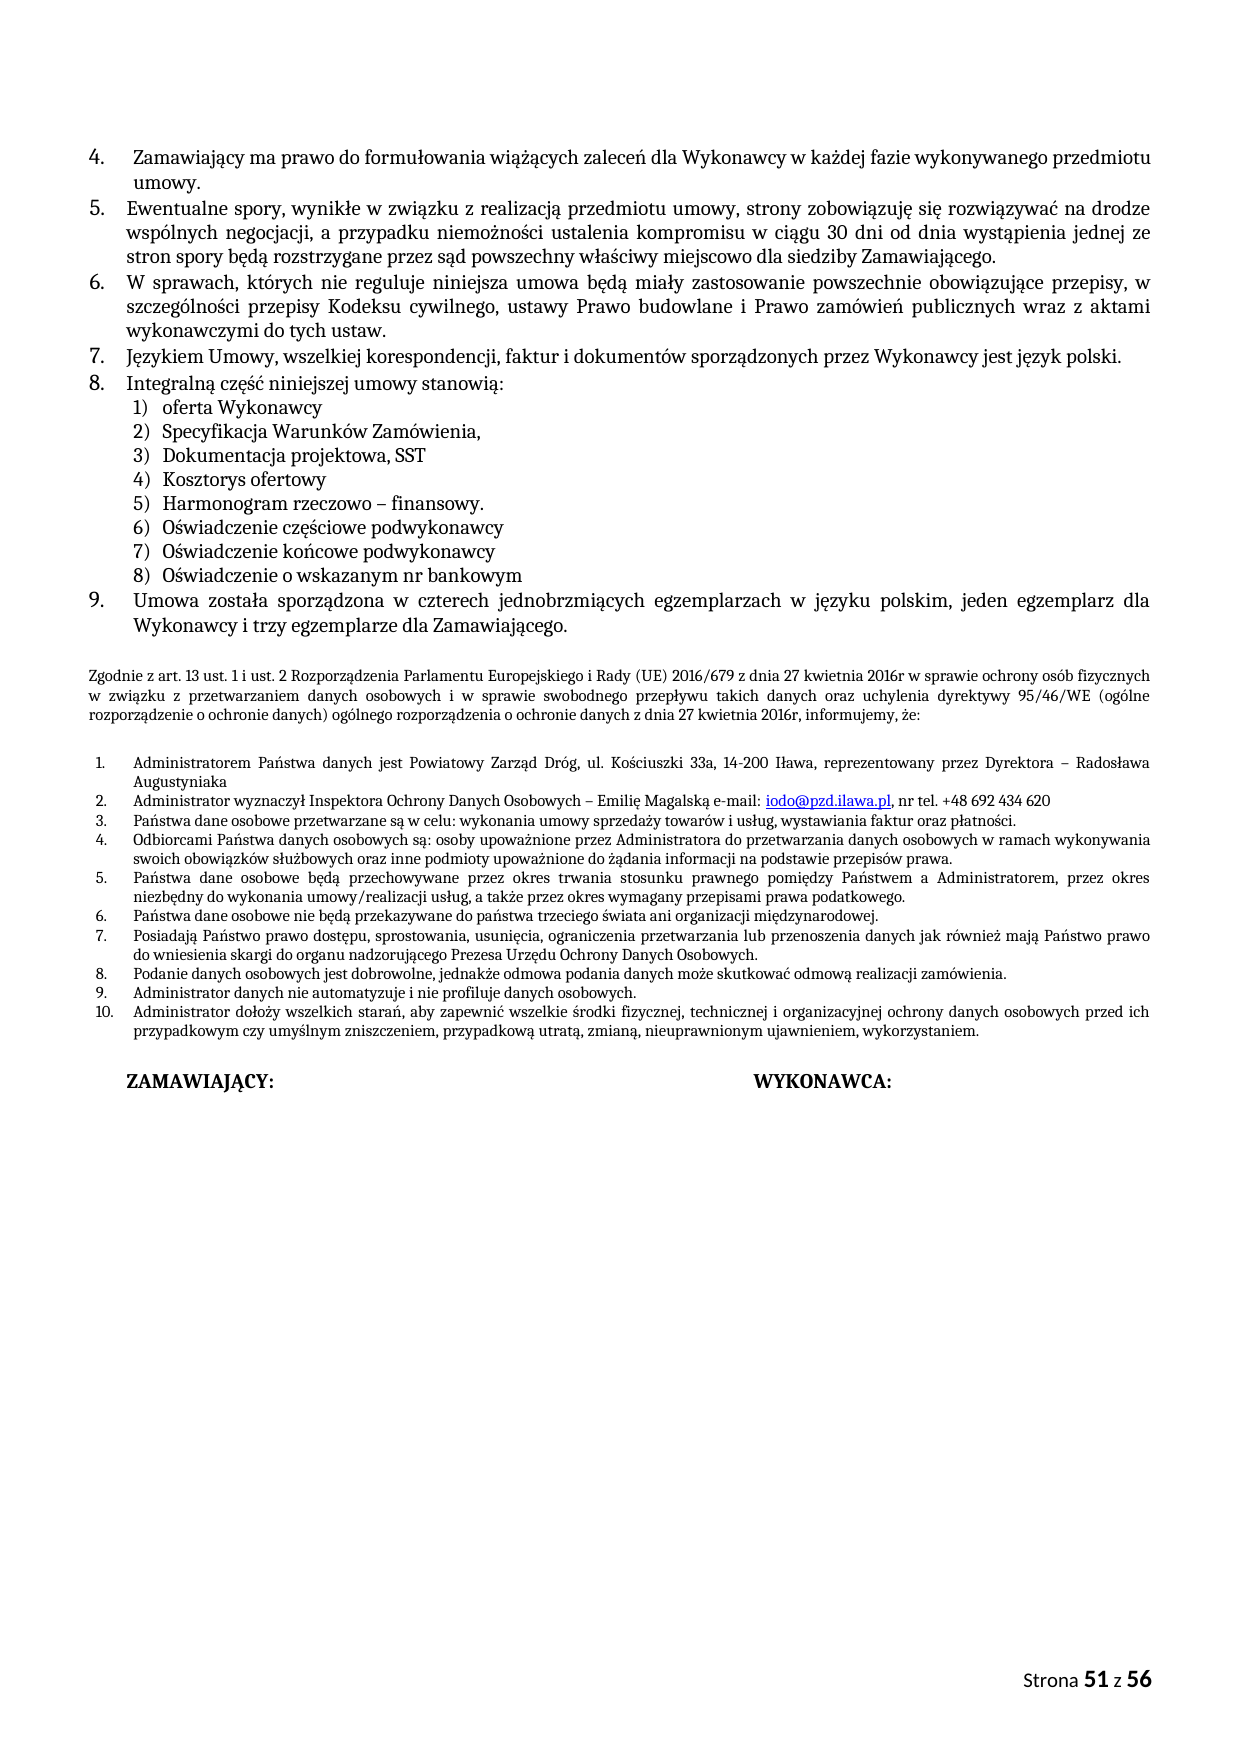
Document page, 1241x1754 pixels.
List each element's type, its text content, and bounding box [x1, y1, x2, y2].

list Dokumentacja projektowa, SST [133, 443, 1152, 467]
list Administrator danych nie automatyzuje i nie profiluje danych osobowych. [96, 983, 1152, 1003]
list Administratorem Państwa danych jest Powiatowy Zarząd Dróg, ul. Kościuszki 33a, 14-200 Iława, reprezentowany przez Dyrektora – Radosława Augustyniaka [96, 753, 1152, 792]
list Oświadczenie częściowe podwykonawcy [133, 515, 1152, 539]
list Państwa dane osobowe przetwarzane są w celu: wykonania umowy sprzedaży towarów i usług, wystawiania faktur oraz płatności. [96, 811, 1152, 830]
list Specyfikacja Warunków Zamówienia, [133, 419, 1152, 443]
list Ewentualne spory, wynikłe w związku z realizacją przedmiotu umowy, strony zobowiązuję się rozwiązywać na drodze wspólnych negocjacji, a przypadku niemożności ustalenia kompromisu w ciągu 30 dni od dnia wystąpienia jednej ze stron spory będą rozstrzygane przez sąd powszechny właściwy miejscowo dla siedziby Zamawiającego. [89, 194, 1152, 269]
list Zamawiający ma prawo do formułowania wiążących zaleceń dla Wykonawcy w każdej fazie wykonywanego przedmiotu umowy. [89, 144, 1152, 194]
list Podanie danych osobowych jest dobrowolne, jednakże odmowa podania danych może skutkować odmową realizacji zamówienia. [96, 964, 1152, 983]
list Umowa została sporządzona w czterech jednobrzmiących egzemplarzach w języku polskim, jeden egzemplarz dla Wykonawcy i trzy egzemplarze dla Zamawiającego. [89, 587, 1152, 638]
list Administrator dołoży wszelkich starań, aby zapewnić wszelkie środki fizycznej, technicznej i organizacyjnej ochrony danych osobowych przed ich przypadkowym czy umyślnym zniszczeniem, przypadkową utratą, zmianą, nieuprawnionym ujawnieniem, wykorzystaniem. [96, 1003, 1152, 1041]
list Państwa dane osobowe będą przechowywane przez okres trwania stosunku prawnego pomiędzy Państwem a Administratorem, przez okres niezbędny do wykonania umowy/realizacji usług, a także przez okres wymagany przepisami prawa podatkowego. [96, 868, 1152, 907]
list Posiadają Państwo prawo dostępu, sprostowania, usunięcia, ograniczenia przetwarzania lub przenoszenia danych jak również mają Państwo prawo do wniesienia skargi do organu nadzorującego Prezesa Urzędu Ochrony Danych Osobowych. [96, 926, 1152, 964]
list Administrator wyznaczył Inspektora Ochrony Danych Osobowych – Emilię Magalską e-mail: iodo@pzd.ilawa.pl, nr tel. +48 692 434 620 [96, 792, 1152, 811]
list Oświadczenie końcowe podwykonawcy [133, 539, 1152, 563]
list Państwa dane osobowe nie będą przekazywane do państwa trzeciego świata ani organizacji międzynarodowej. [96, 907, 1152, 926]
list Oświadczenie o wskazanym nr bankowym [133, 563, 1152, 587]
list Harmonogram rzeczowo – finansowy. [133, 491, 1152, 515]
text ZAMAWIAJĄCY: WYKONAWCA: [126, 1070, 1152, 1094]
list W sprawach, których nie reguluje niniejsza umowa będą miały zastosowanie powszechnie obowiązujące przepisy, w szczególności przepisy Kodeksu cywilnego, ustawy Prawo budowlane i Prawo zamówień publicznych wraz z aktami wykonawczymi do tych ustaw. [89, 269, 1152, 343]
list oferta Wykonawcy [133, 396, 1152, 419]
list Językiem Umowy, wszelkiej korespondencji, faktur i dokumentów sporządzonych przez Wykonawcy jest język polski. [89, 343, 1152, 369]
list Integralną część niniejszej umowy stanowią: [89, 369, 1152, 396]
list Odbiorcami Państwa danych osobowych są: osoby upoważnione przez Administratora do przetwarzania danych osobowych w ramach wykonywania swoich obowiązków służbowych oraz inne podmioty upoważnione do żądania informacji na podstawie przepisów prawa. [96, 830, 1152, 868]
text Zgodnie z art. 13 ust. 1 i ust. 2 Rozporządzenia Parlamentu Europejskiego i Rady (UE) 2016/679 z dnia 27 kwietnia 2016r w sprawie ochrony osób fizycznych w związku z przetwarzaniem danych osobowych i w sprawie swobodnego przepływu takich danych oraz uchylenia dyrektywy 95/46/WE (ogólne rozporządzenie o ochronie danych) ogólnego rozporządzenia o ochronie danych z dnia 27 kwietnia 2016r, informujemy, że: [89, 667, 1152, 724]
list Kosztorys ofertowy [133, 467, 1152, 491]
